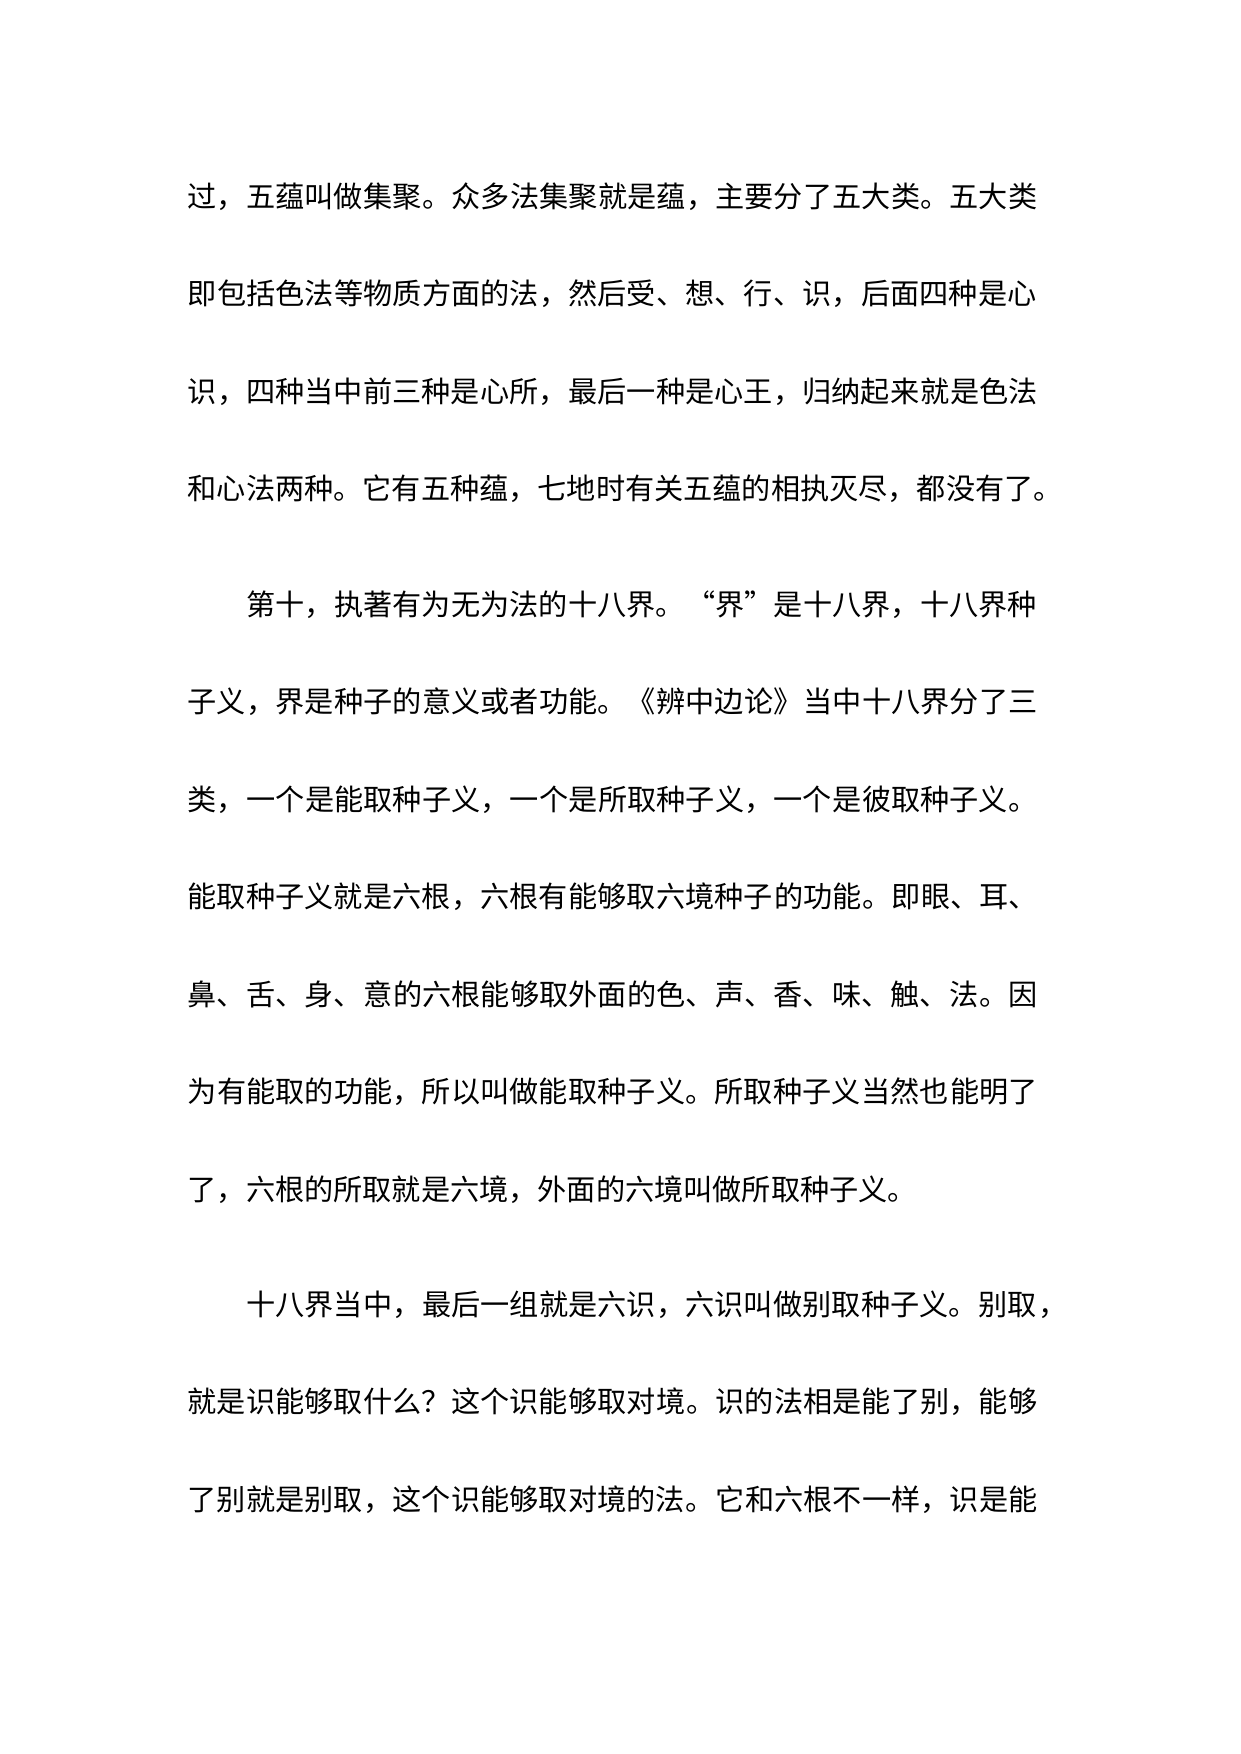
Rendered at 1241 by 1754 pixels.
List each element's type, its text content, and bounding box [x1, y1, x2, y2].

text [187, 162, 1038, 519]
text 第十，执著有为无为法的十八界。“界”是十八界，十八界种子义，界是种子的意义或者功能。《辨中边论》当中十八界分了三类，一个是能取种子义，一个是所取种子义，一个是彼取种子义。能取种子义就是六根，六根有能够取六境种子的功能。即眼、耳、鼻、舌、身、意的六根能够取外面的色、声、香、味、触、法。因为有能取的功能，所以叫做能取种子义。所取种子义当然也能明了了，六根的所取就是六境，外面的六境叫做所取种子义。 [187, 570, 1038, 1220]
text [187, 1270, 1038, 1530]
